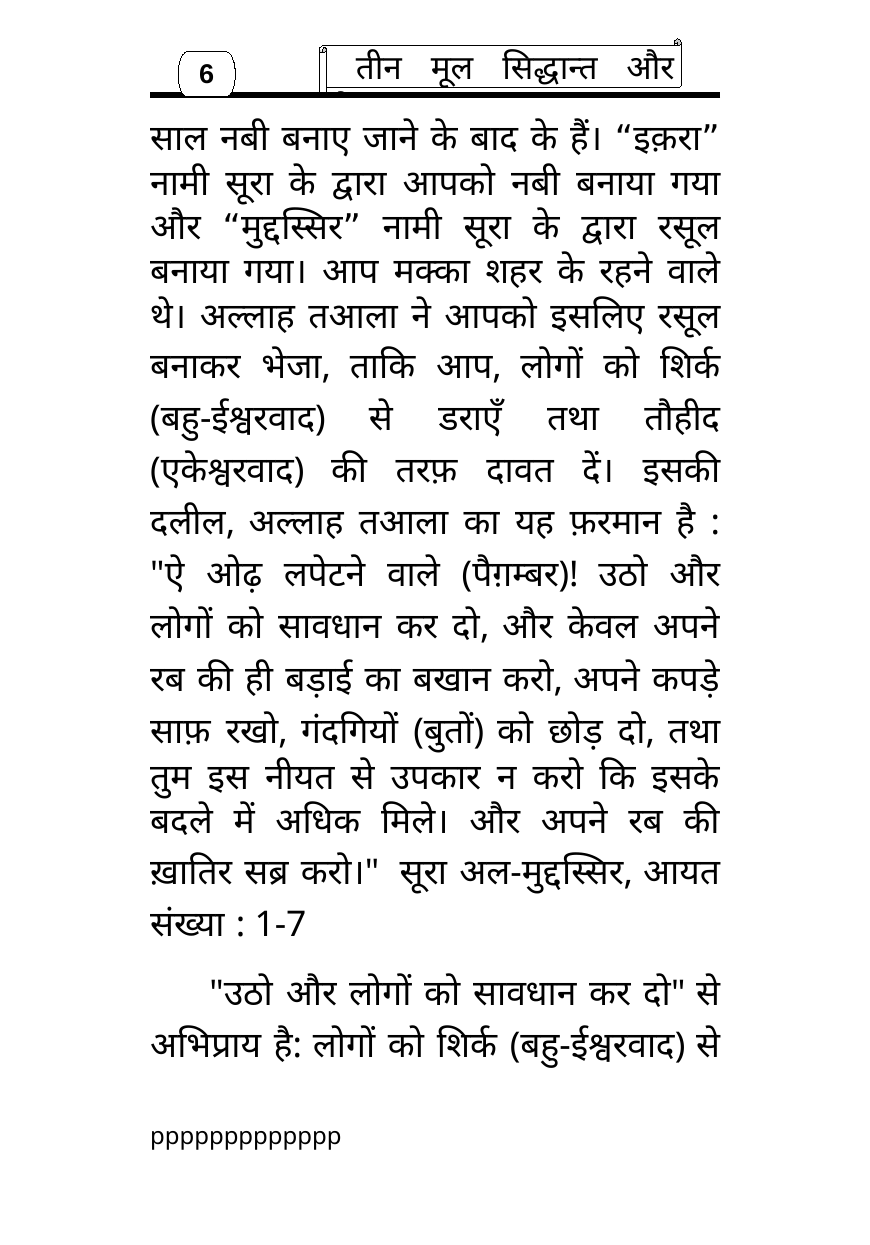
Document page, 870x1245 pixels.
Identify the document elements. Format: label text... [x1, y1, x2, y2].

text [150, 967, 720, 1067]
text आप (सल्लल्लाहु अलैहि व सल्लम) ने तिरसठ साल की उम्र पाई, जिनमें से चालीस साल नबी बनाए जाने से पहले के, तथा तेईस साल नबी बनाए जाने के बाद के हैं। “इक़रा” नामी सूरा के द्वारा आपको नबी बनाया गया और “मुद्दस्सिर” नामी सूरा के द्वारा रसूल बनाया गया। आप मक्का शहर के रहने वाले थे। अल्लाह तआला ने आपको इसलिए रसूल बनाकर भेजा, ताकि आप, लोगों को शिर्क (बहु-ईश्वरवाद) से डराएँ तथा तौहीद (एकेश्वरवाद) की तरफ़ दावत दें। इसकी दलील, अल्लाह तआला का यह फ़रमान है : "ऐ ओढ़ लपेटने वाले (पैग़म्बर)! उठो और लोगों को सावधान कर दो, और केवल अपने रब की ही बड़ाई का बखान करो, अपने कपड़े साफ़ रखो, गंदगियों (बुतों) को छोड़ दो, तथा तुम इस नीयत से उपकार न करो कि इसके बदले में अधिक मिले। और अपने रब की ख़ातिर सब्र करो।" सूरा अल-मुद्दस्सिर, आयत संख्या : 1-7 [150, 117, 720, 946]
